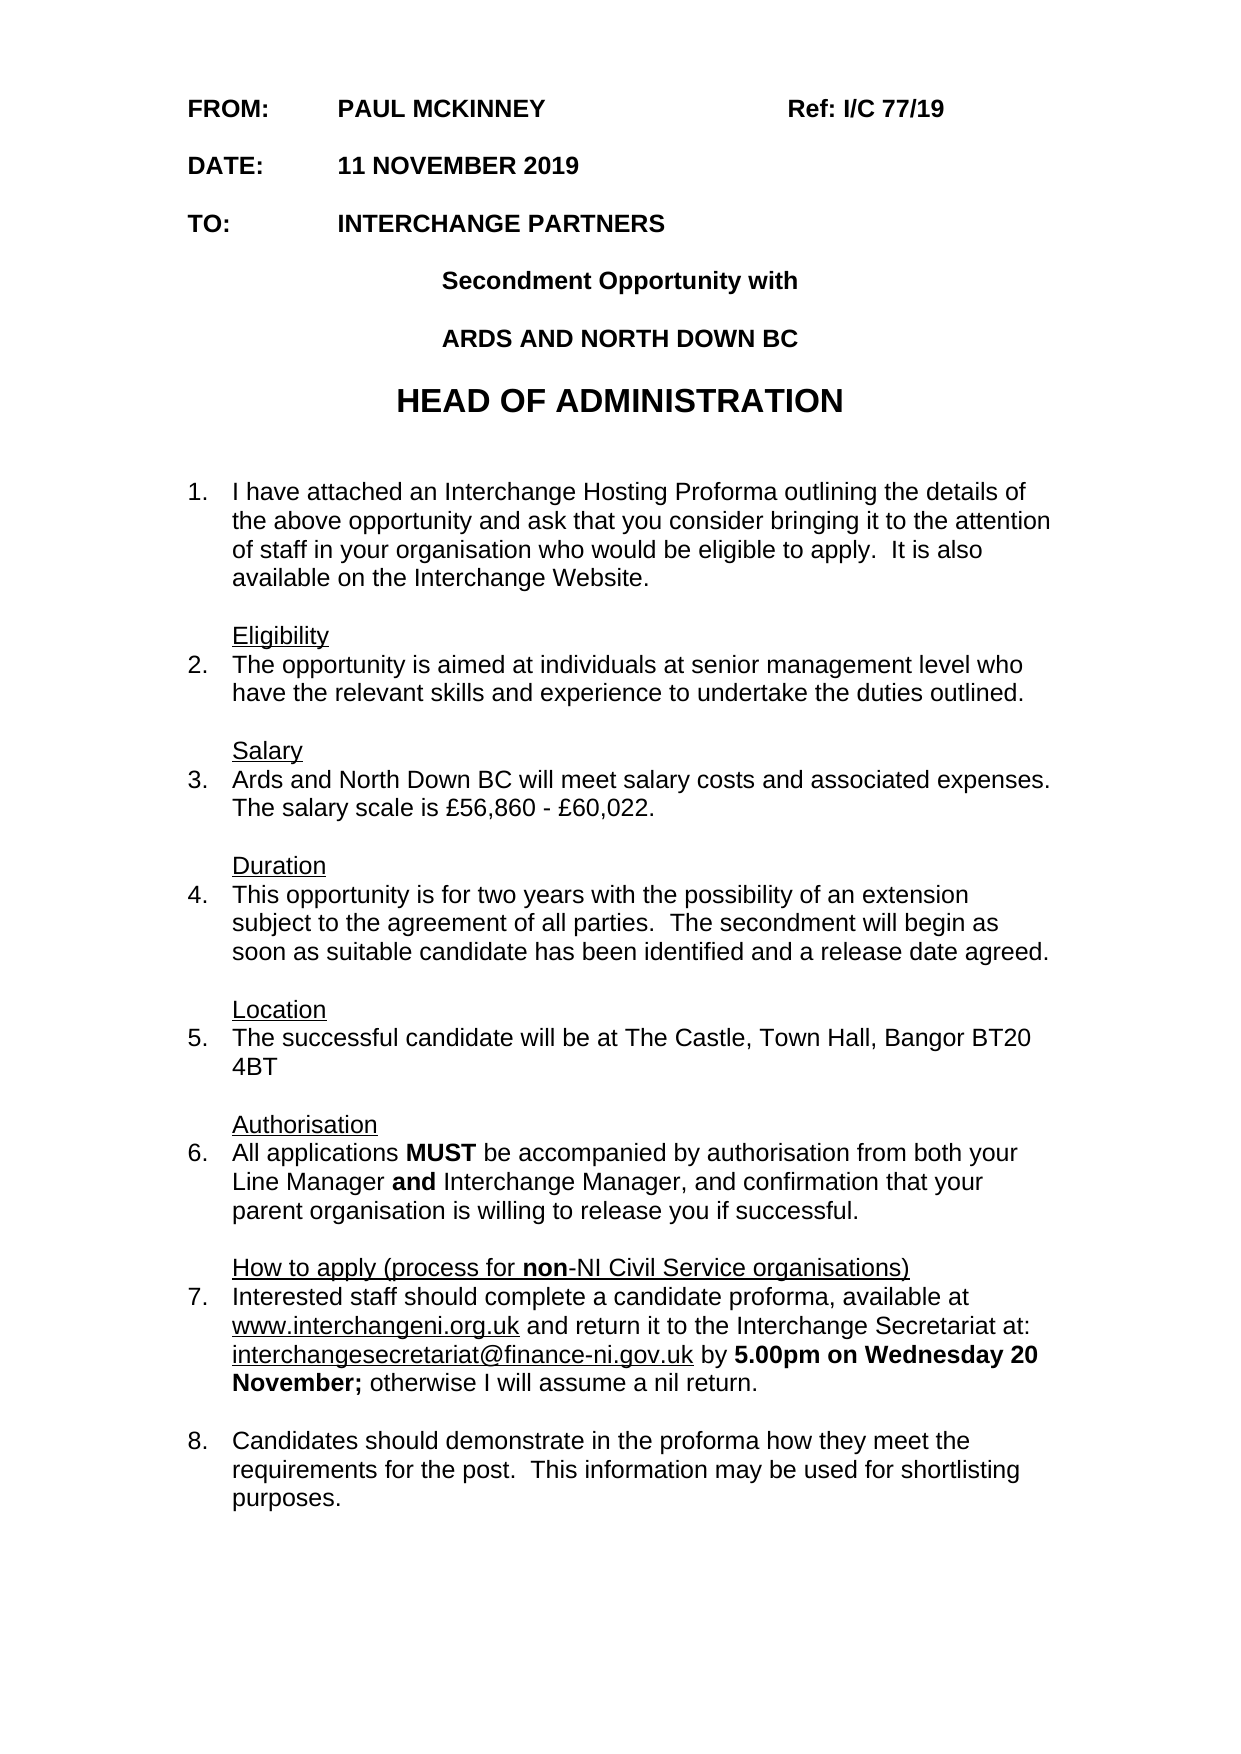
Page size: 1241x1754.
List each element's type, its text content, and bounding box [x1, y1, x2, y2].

text How to apply (process for non-NI Civil Service organisations) [187, 1253, 1053, 1282]
list I have attached an Interchange Hosting Proforma outlining the details of the above opportunity and ask that you consider bringing it to the attention of staff in your organisation who would be eligible to apply. It is also available on the Interchange Website. [187, 477, 1053, 592]
text Authorisation [232, 1109, 1053, 1138]
list The successful candidate will be at The Castle, Town Hall, Bangor BT20 4BT [187, 1023, 1053, 1081]
list Ards and North Down BC will meet salary costs and associated expenses. The salary scale is £56,860 - £60,022. [187, 764, 1053, 822]
list This opportunity is for two years with the possibility of an extension subject to the agreement of all parties. The secondment will begin as soon as suitable candidate has been identified and a release date agreed. [187, 879, 1053, 966]
text TO: INTERCHANGE PARTNERS [187, 209, 1053, 237]
list Candidates should demonstrate in the proforma how they meet the requirements for the post. This information may be used for shortlisting purposes. [187, 1426, 1053, 1512]
text Location [187, 994, 1053, 1023]
list All applications MUST be accompanied by authorisation from both your Line Manager and Interchange Manager, and confirmation that your parent organisation is willing to release you if successful. [187, 1138, 1053, 1224]
list Interested staff should complete a candidate proforma, available at www.interchangeni.org.uk and return it to the Interchange Secretariat at: interchangesecretariat@finance-ni.gov.uk by 5.00pm on Wednesday 20 November; otherwise I will assume a nil return. [187, 1282, 1053, 1397]
text Eligibility [187, 621, 1053, 649]
subtitle Secondment Opportunity with [187, 266, 1053, 295]
text Duration [187, 851, 1053, 879]
text DATE: 11 NOVEMBER 2019 [187, 151, 1053, 180]
text Salary [232, 736, 1053, 764]
text ARDS AND NORTH DOWN bc [187, 324, 1053, 352]
text HEAD OF ADMINISTRATION [187, 381, 1053, 419]
text FROM: PAUL MCKINNEY Ref: I/C 77/19 [187, 94, 1053, 122]
list The opportunity is aimed at individuals at senior management level who have the relevant skills and experience to undertake the duties outlined. [187, 649, 1053, 707]
